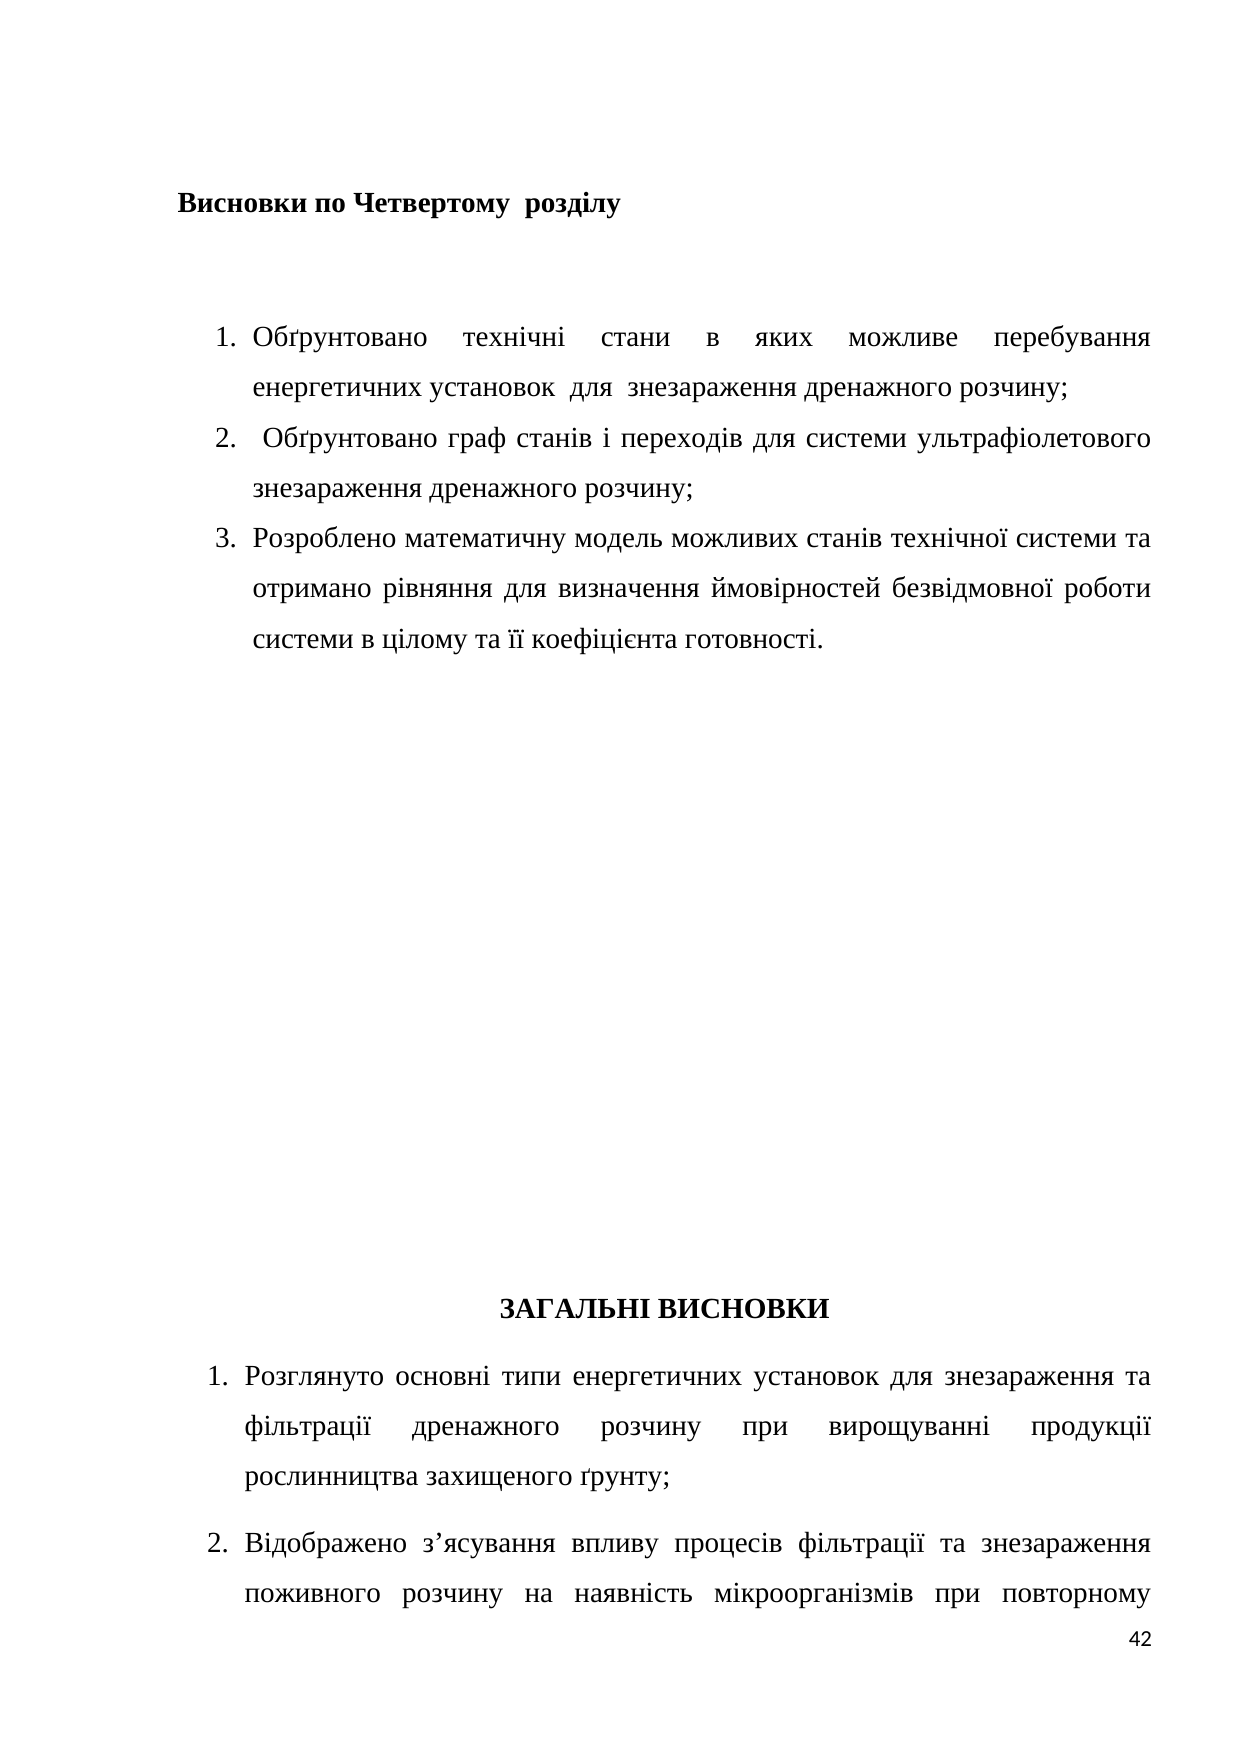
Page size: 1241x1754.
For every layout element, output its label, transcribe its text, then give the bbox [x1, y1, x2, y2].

list Обґрунтовано технічні стани в яких можливе перебування енергетичних установок для знезараження дренажного розчину; [215, 319, 1152, 403]
text Висновки по Четвертому розділу [177, 185, 1152, 219]
list Розроблено математичну модель можливих станів технічної системи та отримано рівняння для визначення ймовірностей безвідмовної роботи системи в цілому та її коефіцієнта готовності. [215, 520, 1152, 654]
text ЗАГАЛЬНІ ВИСНОВКИ [177, 1291, 1152, 1324]
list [207, 1525, 1152, 1609]
list Обґрунтовано граф станів і переходів для системи ультрафіолетового знезараження дренажного розчину; [215, 420, 1152, 503]
list Розглянуто основні типи енергетичних установок для знезараження та фільтрації дренажного розчину при вирощуванні продукції рослинництва захищеного ґрунту; [207, 1358, 1152, 1492]
